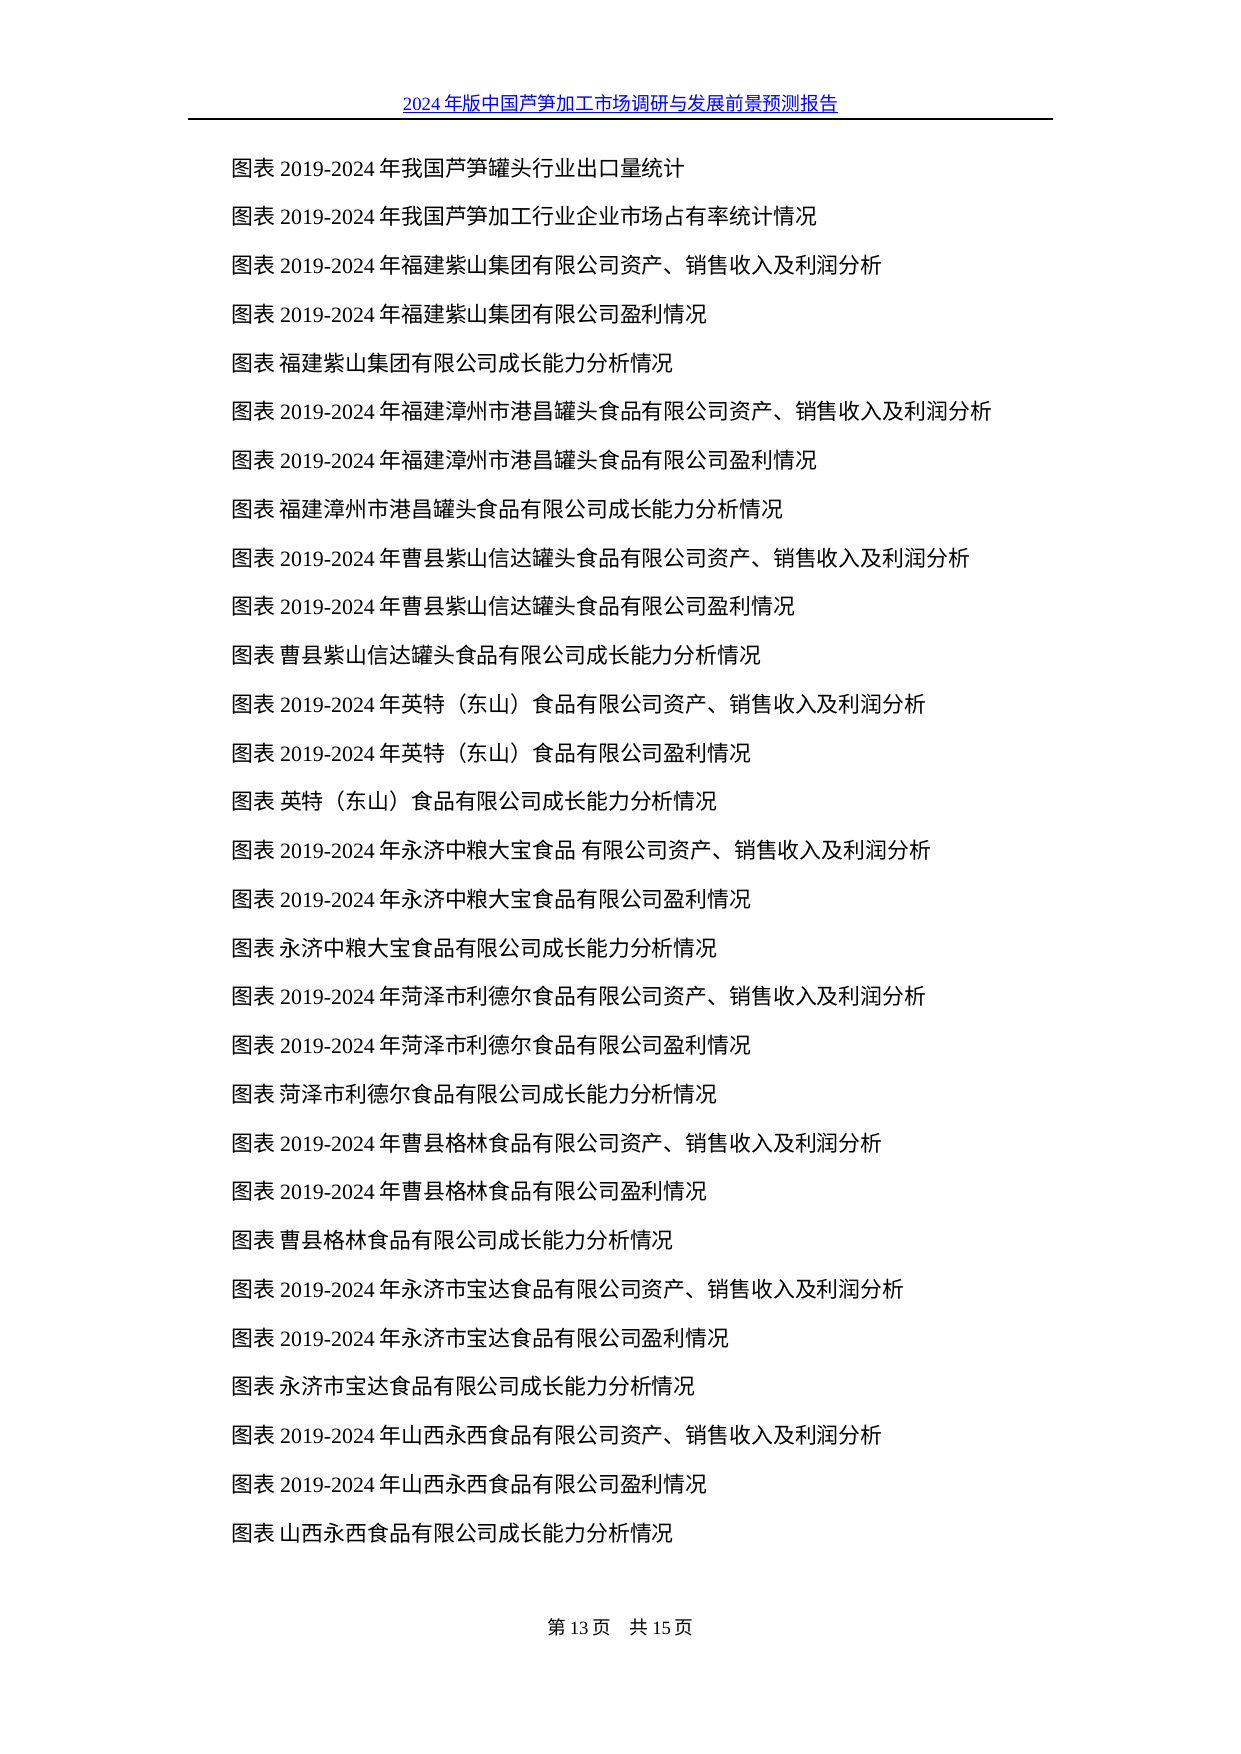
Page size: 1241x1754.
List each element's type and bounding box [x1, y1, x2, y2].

text [187, 150, 1053, 1548]
